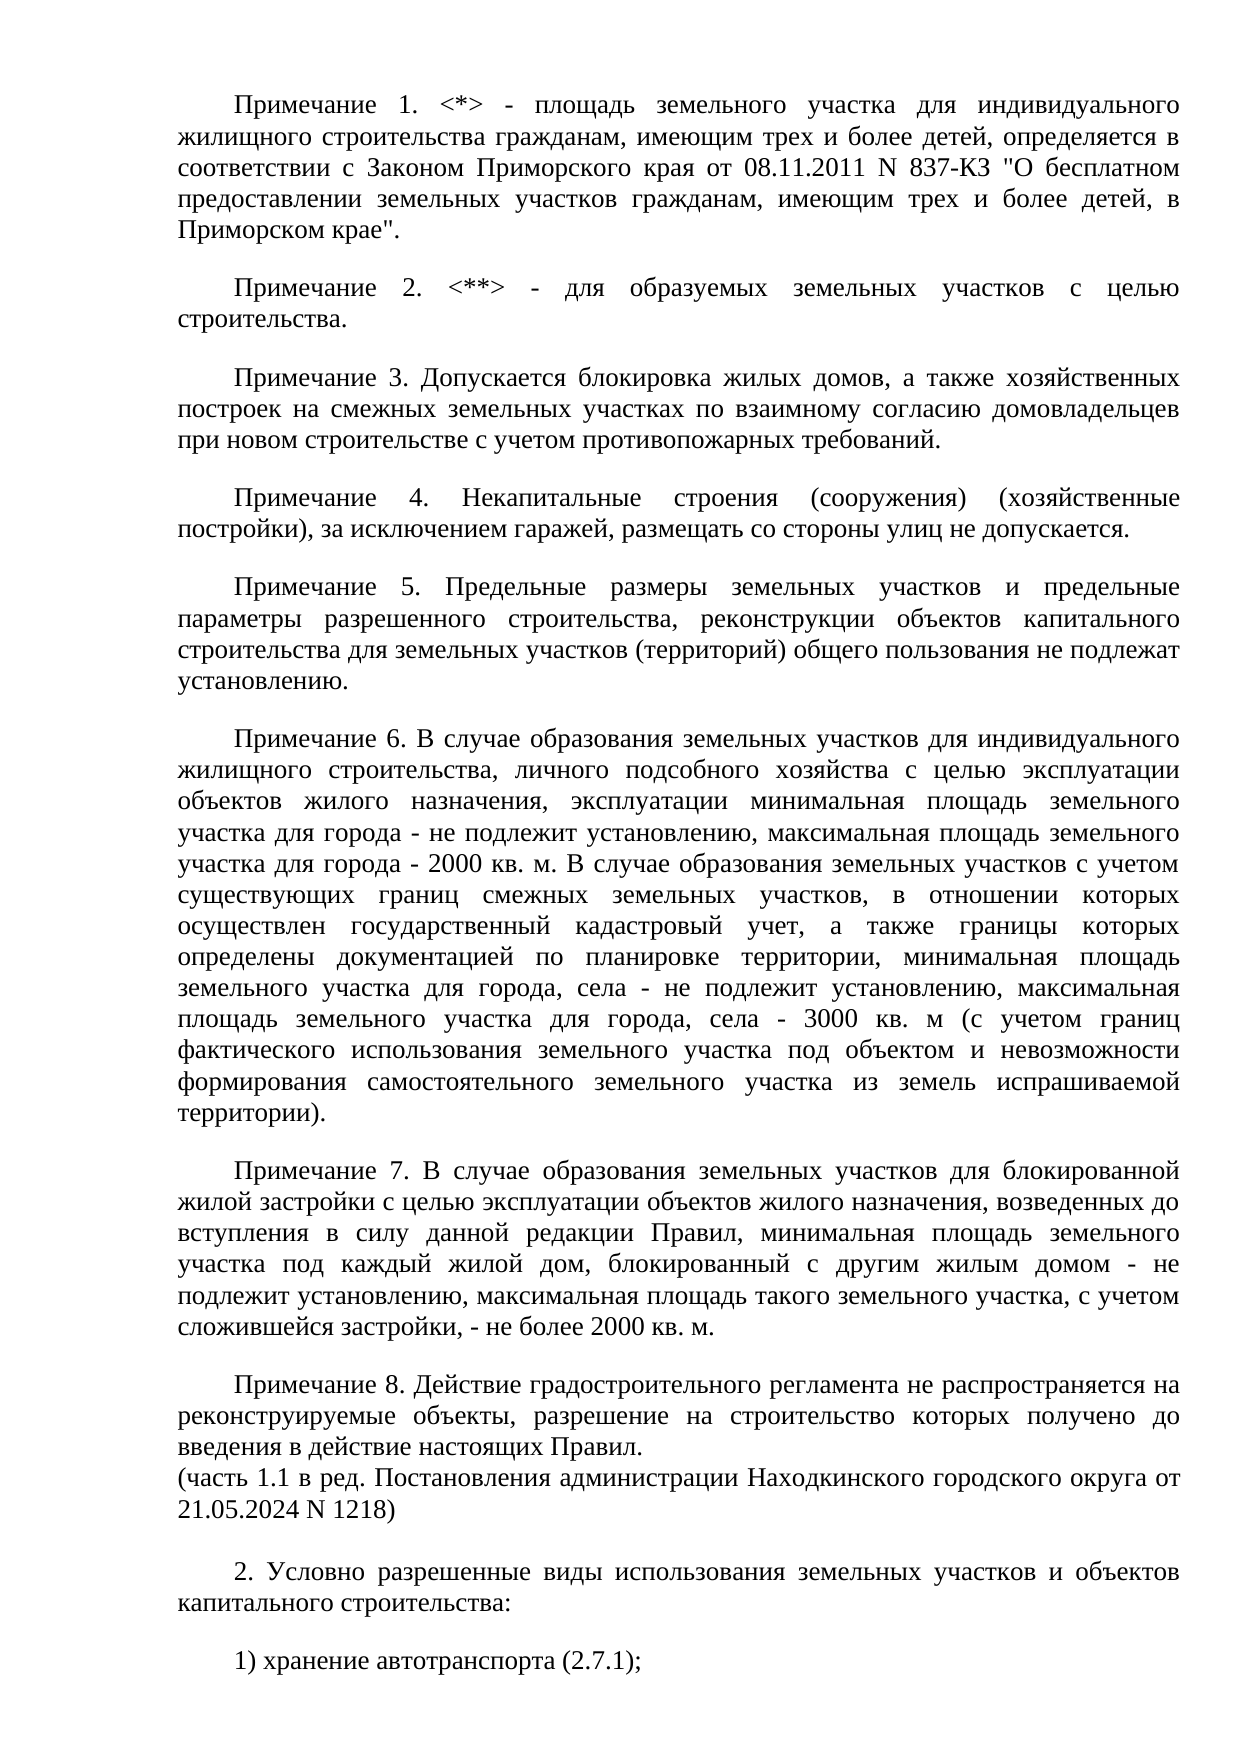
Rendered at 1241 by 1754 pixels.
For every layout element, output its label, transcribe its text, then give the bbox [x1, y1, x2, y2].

text Примечание 2. <**> - для образуемых земельных участков с целью строительства. [177, 271, 1181, 333]
text (часть 1.1 в ред. Постановления администрации Находкинского городского округа от 21.05.2024 N 1218) [177, 1462, 1181, 1524]
text 1) хранение автотранспорта (2.7.1); [177, 1644, 1181, 1676]
text Примечание 3. Допускается блокировка жилых домов, а также хозяйственных построек на смежных земельных участках по взаимному согласию домовладельцев при новом строительстве с учетом противопожарных требований. [177, 361, 1181, 454]
text Примечание 6. В случае образования земельных участков для индивидуального жилищного строительства, личного подсобного хозяйства с целью эксплуатации объектов жилого назначения, эксплуатации минимальная площадь земельного участка для города - не подлежит установлению, максимальная площадь земельного участка для города - 2000 кв. м. В случае образования земельных участков с учетом существующих границ смежных земельных участков, в отношении которых осуществлен государственный кадастровый учет, а также границы которых определены документацией по планировке территории, минимальная площадь земельного участка для города, села - не подлежит установлению, максимальная площадь земельного участка для города, села - 3000 кв. м (с учетом границ фактического использования земельного участка под объектом и невозможности формирования самостоятельного земельного участка из земель испрашиваемой территории). [177, 722, 1181, 1127]
text Примечание 7. В случае образования земельных участков для блокированной жилой застройки с целью эксплуатации объектов жилого назначения, возведенных до вступления в силу данной редакции Правил, минимальная площадь земельного участка под каждый жилой дом, блокированный с другим жилым домом - не подлежит установлению, максимальная площадь такого земельного участка, с учетом сложившейся застройки, - не более 2000 кв. м. [177, 1154, 1181, 1341]
text Примечание 8. Действие градостроительного регламента не распространяется на реконструируемые объекты, разрешение на строительство которых получено до введения в действие настоящих Правил. [177, 1368, 1181, 1462]
text Примечание 1. <*> - площадь земельного участка для индивидуального жилищного строительства гражданам, имеющим трех и более детей, определяется в соответствии с Законом Приморского края от 08.11.2011 N 837-КЗ "О бесплатном предоставлении земельных участков гражданам, имеющим трех и более детей, в Приморском крае". [177, 88, 1181, 244]
text 2. Условно разрешенные виды использования земельных участков и объектов капитального строительства: [177, 1555, 1181, 1617]
text Примечание 4. Некапитальные строения (сооружения) (хозяйственные постройки), за исключением гаражей, размещать со стороны улиц не допускается. [177, 481, 1181, 543]
text Примечание 5. Предельные размеры земельных участков и предельные параметры разрешенного строительства, реконструкции объектов капитального строительства для земельных участков (территорий) общего пользования не подлежат установлению. [177, 571, 1181, 695]
